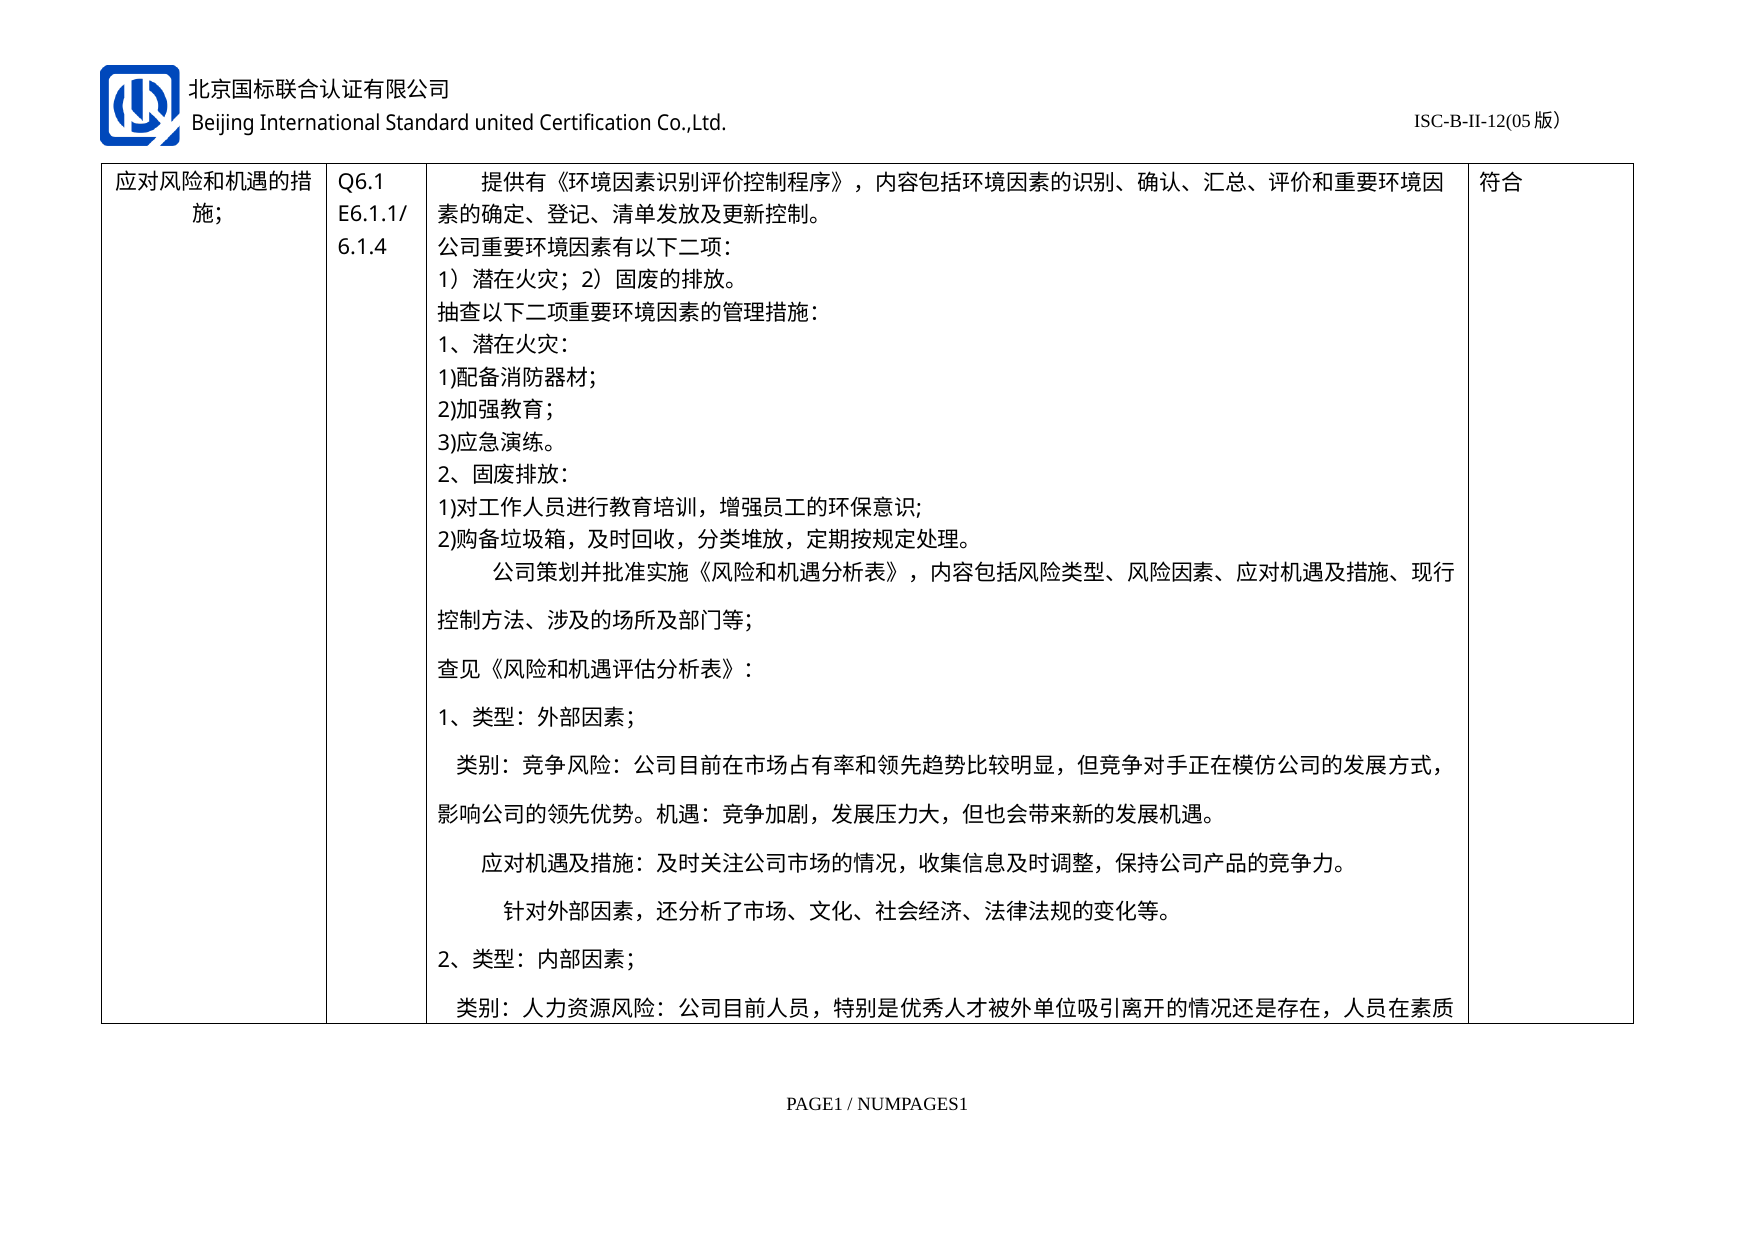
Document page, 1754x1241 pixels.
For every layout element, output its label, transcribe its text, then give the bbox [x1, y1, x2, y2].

table_cell Q6.1 E6.1.1/6.1.4 [327, 164, 426, 1023]
picture [100, 65, 180, 146]
table_cell 符合 [1469, 164, 1633, 1023]
table_cell 应对风险和机遇的措施； [102, 164, 326, 1023]
